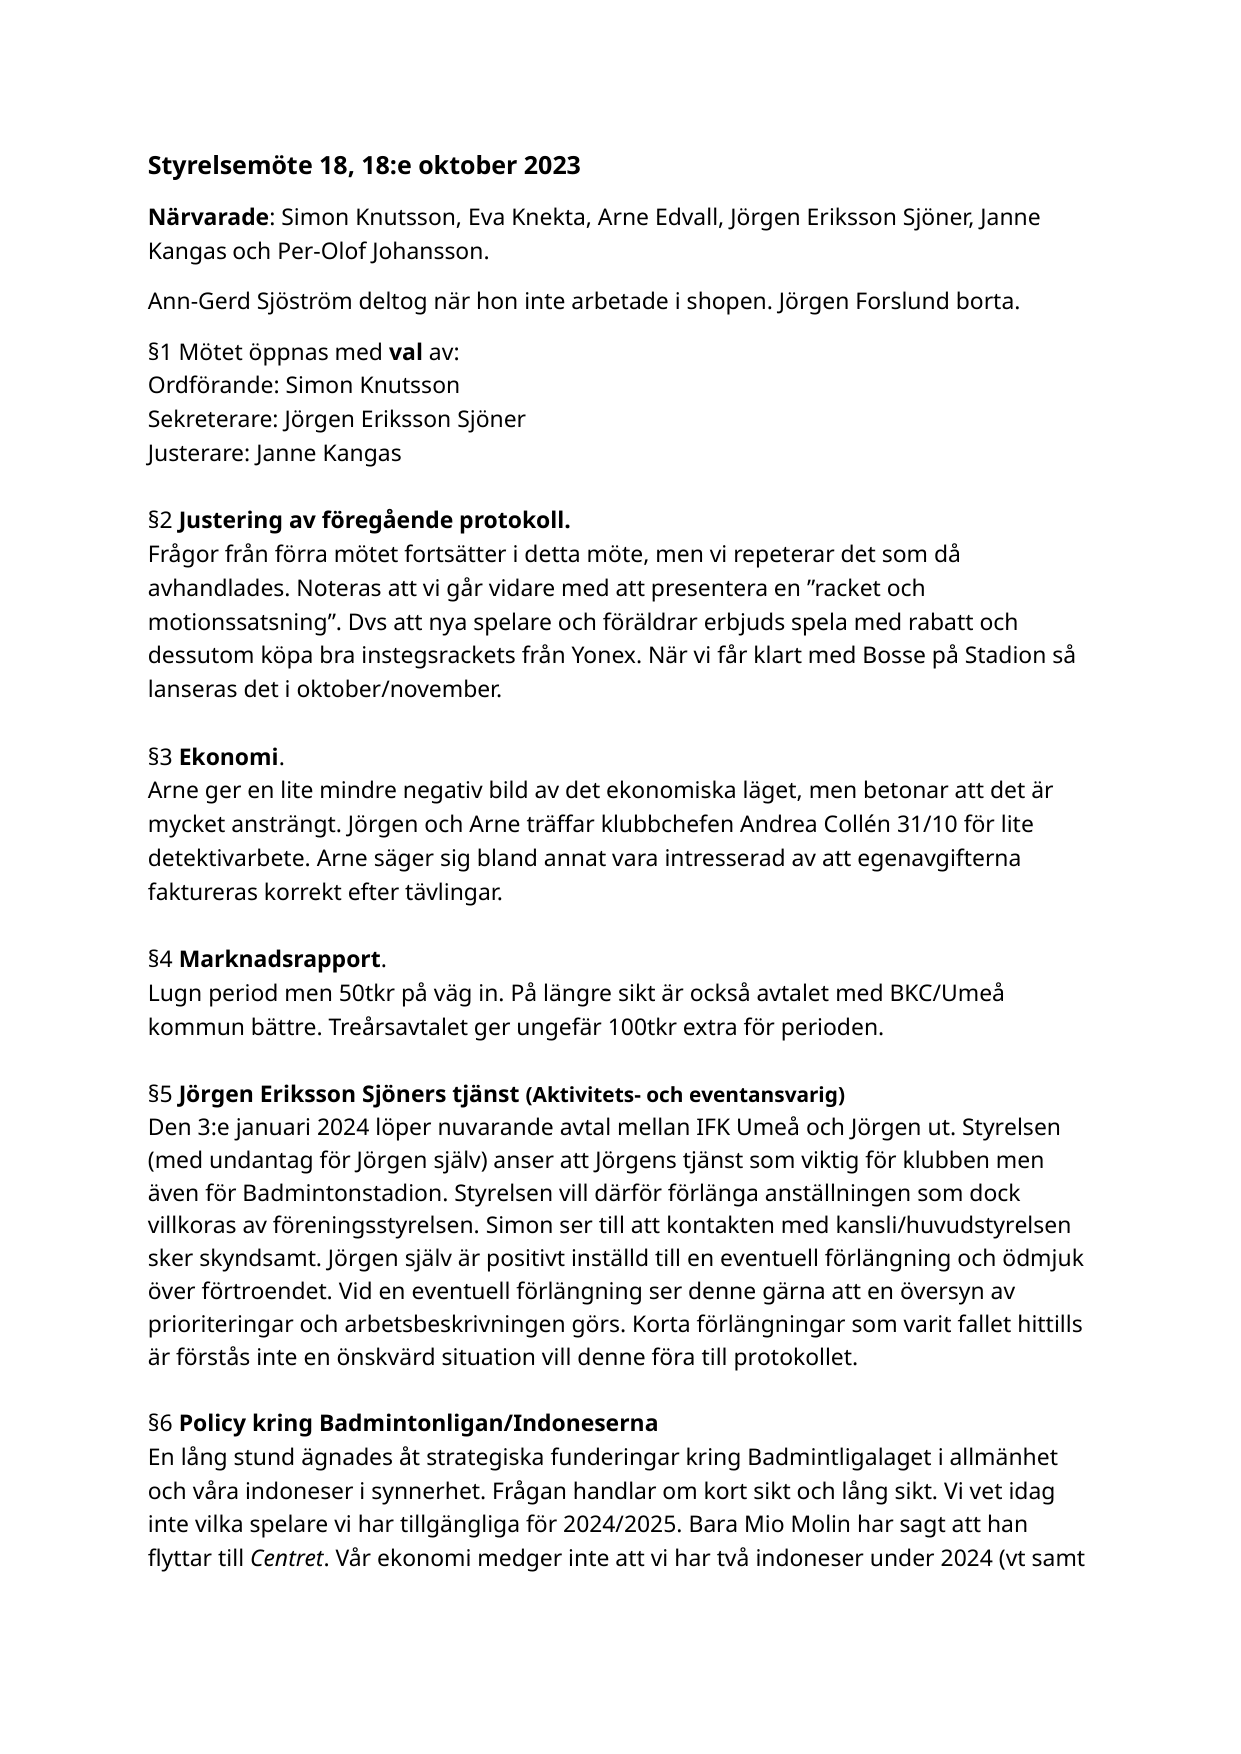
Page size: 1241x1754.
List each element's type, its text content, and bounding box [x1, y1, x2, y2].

text Lugn period men 50tkr på väg in. På längre sikt är också avtalet med BKC/Umeå kommun bättre. Treårsavtalet ger ungefär 100tkr extra för perioden. [148, 977, 1093, 1042]
text §3 Ekonomi. [148, 741, 1093, 772]
text §6 Policy kring Badmintonligan/Indoneserna [148, 1407, 1093, 1438]
text Arne ger en lite mindre negativ bild av det ekonomiska läget, men betonar att det är mycket ansträngt. Jörgen och Arne träffar klubbchefen Andrea Collén 31/10 för lite detektivarbete. Arne säger sig bland annat vara intresserad av att egenavgifterna faktureras korrekt efter tävlingar. [148, 774, 1093, 907]
text Frågor från förra mötet fortsätter i detta möte, men vi repeterar det som då avhandlades. Noteras att vi går vidare med att presentera en ”racket och motionssatsning”. Dvs att nya spelare och föräldrar erbjuds spela med rabatt och dessutom köpa bra instegsrackets från Yonex. När vi får klart med Bosse på Stadion så lanseras det i oktober/november. [148, 538, 1093, 704]
text §1 Mötet öppnas med val av: Ordförande: Simon Knutsson [148, 336, 1093, 401]
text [148, 1441, 1093, 1573]
text §5 Jörgen Eriksson Sjöners tjänst (Aktivitets- och eventansvarig) [148, 1078, 1093, 1109]
text Justerare: Janne Kangas [148, 437, 1093, 468]
text Den 3:e januari 2024 löper nuvarande avtal mellan IFK Umeå och Jörgen ut. Styrelsen (med undantag för Jörgen själv) anser att Jörgens tjänst som viktig för klubben men även för Badmintonstadion. Styrelsen vill därför förlänga anställningen som dock villkoras av föreningsstyrelsen. Simon ser till att kontakten med kansli/huvudstyrelsen sker skyndsamt. Jörgen själv är positivt inställd till en eventuell förlängning och ödmjuk över förtroendet. Vid en eventuell förlängning ser denne gärna att en översyn av prioriteringar och arbetsbeskrivningen görs. Korta förlängningar som varit fallet hittills är förstås inte en önskvärd situation vill denne föra till protokollet. [148, 1111, 1093, 1372]
text Sekreterare: Jörgen Eriksson Sjöner [148, 403, 1093, 434]
text Närvarade: Simon Knutsson, Eva Knekta, Arne Edvall, Jörgen Eriksson Sjöner, Janne Kangas och Per-Olof Johansson. [148, 201, 1093, 266]
text Styrelsemöte 18, 18:e oktober 2023 [148, 148, 1093, 182]
text §2 Justering av föregående protokoll. [148, 504, 1093, 536]
text Ann-Gerd Sjöström deltog när hon inte arbetade i shopen. Jörgen Forslund borta. [148, 285, 1093, 316]
text §4 Marknadsrapport. [148, 943, 1093, 974]
